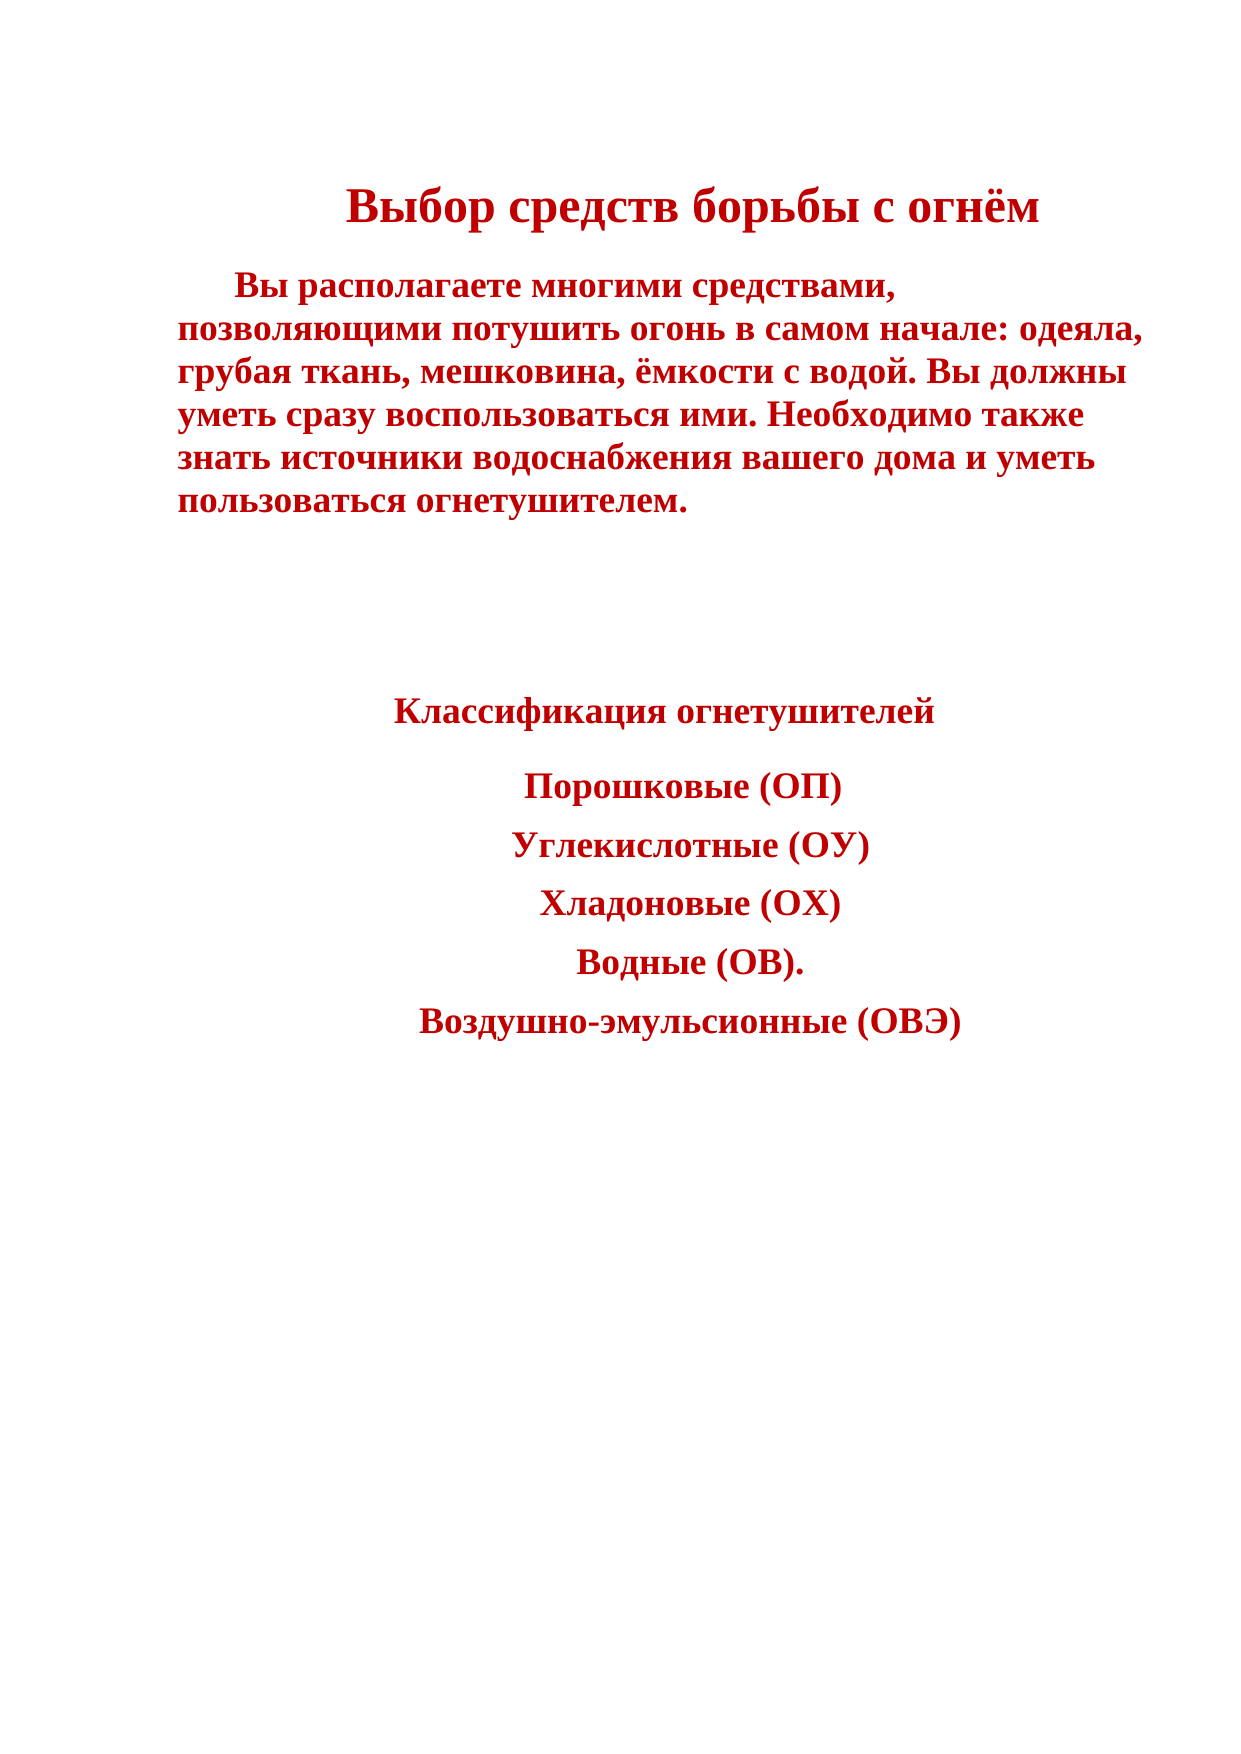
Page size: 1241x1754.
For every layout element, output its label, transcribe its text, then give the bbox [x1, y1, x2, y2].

text Классификация огнетушителей [177, 689, 1152, 732]
text Выбор средств борьбы с огнём [177, 175, 1152, 233]
text Вы располагаете многими средствами, позволяющими потушить огонь в самом начале: одеяла, грубая ткань, мешковина, ёмкости с водой. Вы должны уметь сразу воспользоваться ими. Необходимо также знать источники водоснабжения вашего дома и уметь пользоваться огнетушителем. [177, 262, 1152, 521]
text Воздушно-эмульсионные (ОВЭ) [229, 998, 1152, 1041]
text Хладоновые (ОХ) [229, 881, 1152, 924]
text Водные (ОВ). [229, 939, 1152, 983]
text Углекислотные (ОУ) [229, 822, 1152, 865]
text Порошковые (ОП) [215, 763, 1152, 806]
